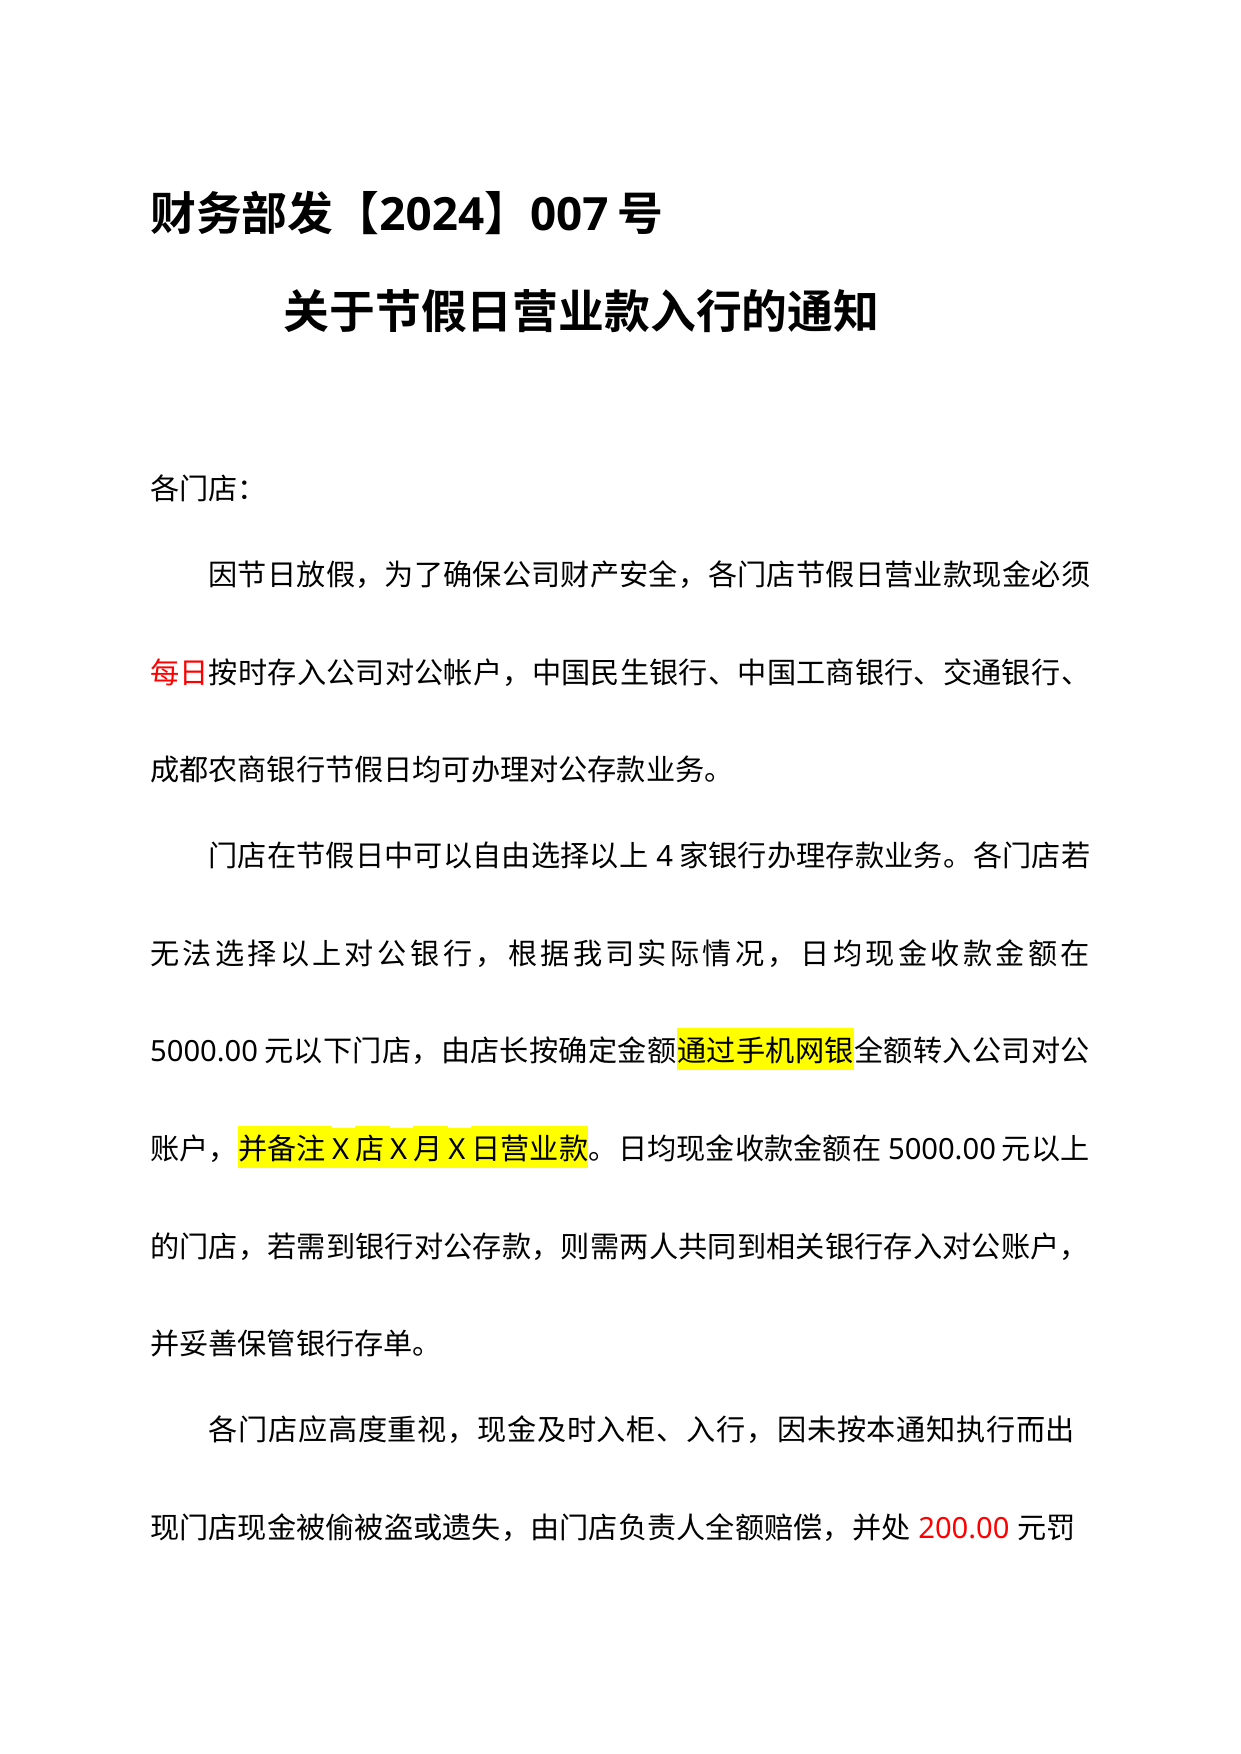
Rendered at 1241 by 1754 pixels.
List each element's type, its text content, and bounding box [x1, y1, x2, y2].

text 因节日放假，为了确保公司财产安全，各门店节假日营业款现金必须每日按时存入公司对公帐户，中国民生银行、中国工商银行、交通银行、成都农商银行节假日均可办理对公存款业务。 [150, 541, 1090, 801]
text 各门店： [150, 454, 1090, 519]
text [150, 1395, 1076, 1558]
text 财务部发【2024】007号 [150, 162, 1090, 259]
text 门店在节假日中可以自由选择以上 4家银行办理存款业务。各门店若无法选择以上对公银行，根据我司实际情况，日均现金收款金额在5000.00元以下门店，由店长按确定金额通过手机网银全额转入公司对公账户，并备注X店X月X日营业款。日均现金收款金额在5000.00元以上的门店，若需到银行对公存款，则需两人共同到相关银行存入对公账户，并妥善保管银行存单。 [150, 822, 1090, 1374]
text 关于节假日营业款入行的通知 [283, 259, 1090, 357]
